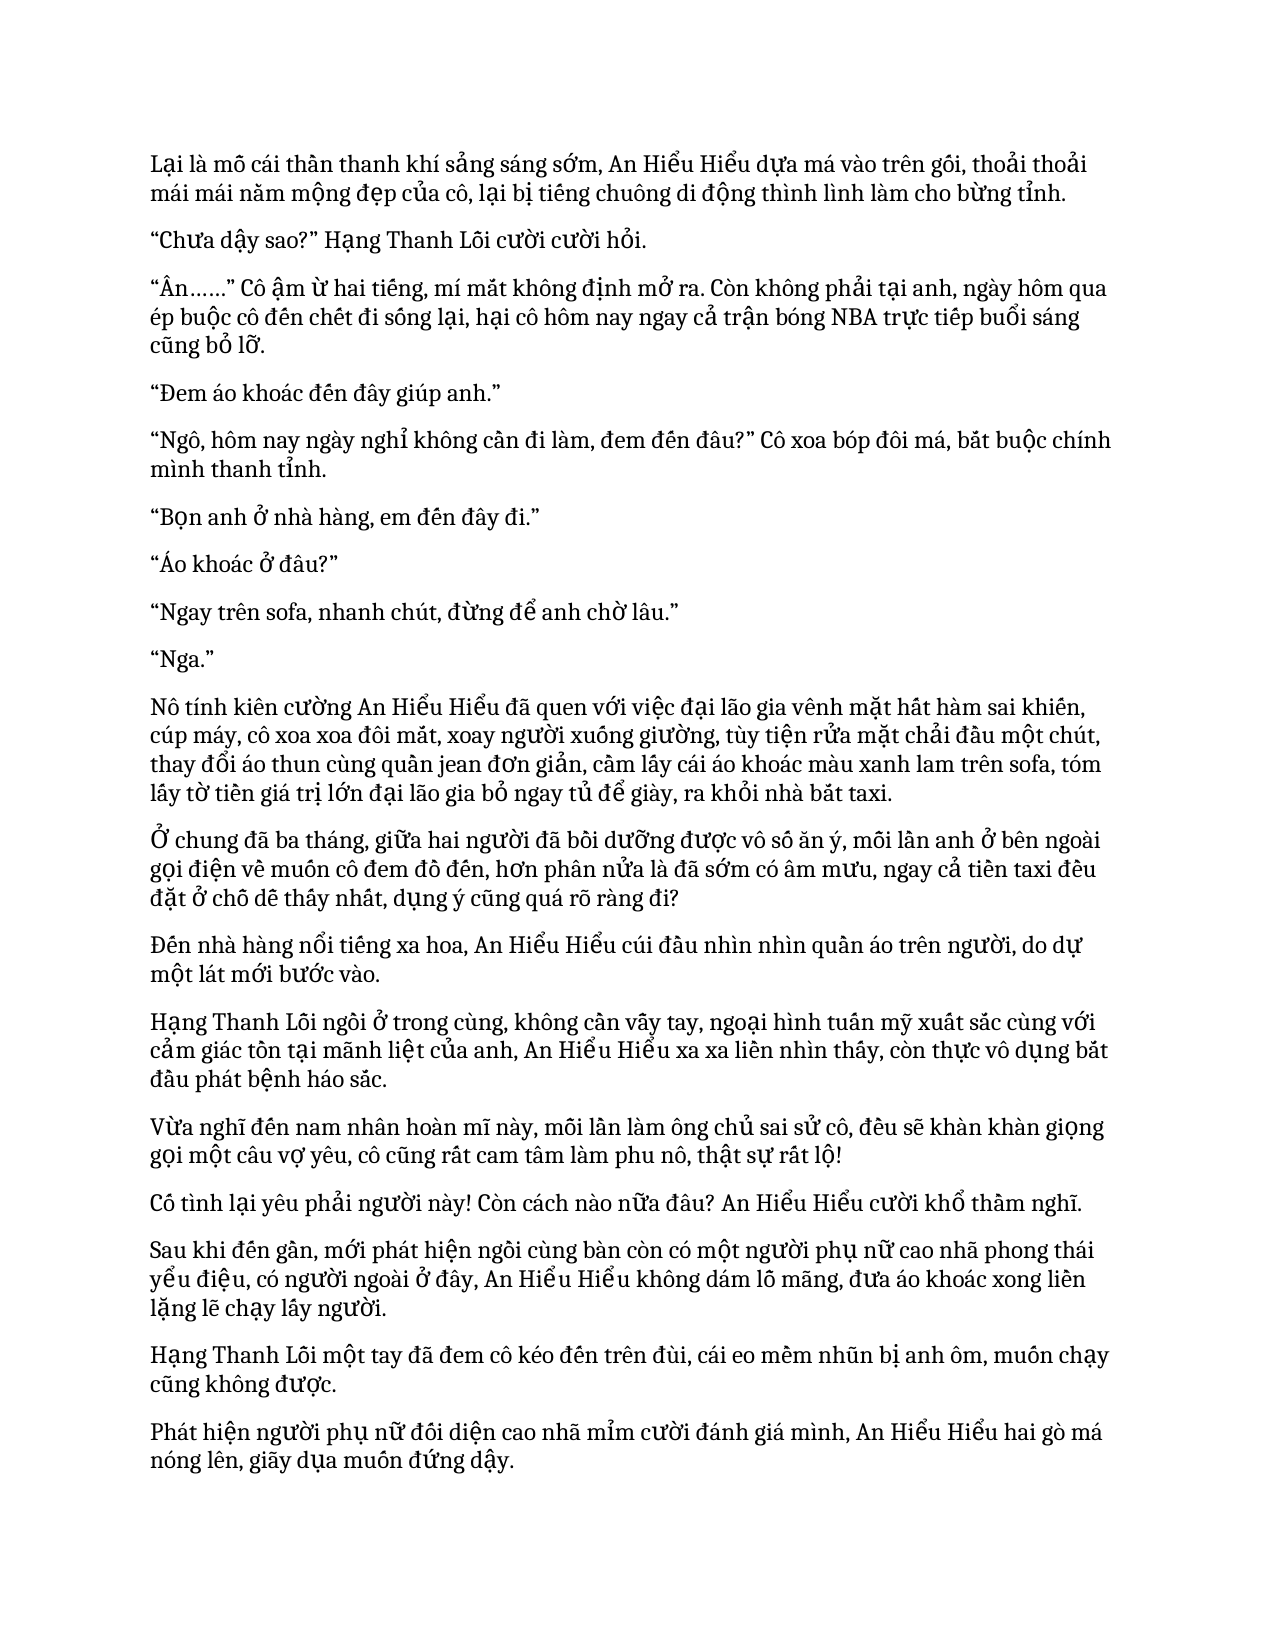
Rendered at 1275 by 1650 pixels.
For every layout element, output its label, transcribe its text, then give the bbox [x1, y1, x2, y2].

text Sau khi đến gần, mới phát hiện ngồi cùng bàn còn có một người phụ nữ cao nhã phong thái yểu điệu, có người ngoài ở đây, An Hiểu Hiểu không dám lỗ mãng, đưa áo khoác xong liền lặng lẽ chạy lấy người. [150, 1236, 1125, 1322]
text Đến nhà hàng nổi tiếng xa hoa, An Hiểu Hiểu cúi đầu nhìn nhìn quần áo trên người, do dự một lát mới bước vào. [150, 931, 1125, 989]
text Hạng Thanh Lỗi ngồi ở trong cùng, không cần vẫy tay, ngoại hình tuấn mỹ xuất sắc cùng với cảm giác tồn tại mãnh liệt của anh, An Hiểu Hiểu xa xa liền nhìn thấy, còn thực vô dụng bắt đầu phát bệnh háo sắc. [150, 1007, 1125, 1094]
text “Nga.” [150, 645, 1125, 674]
text Vừa nghĩ đến nam nhân hoàn mĩ này, mỗi lần làm ông chủ sai sử cô, đều sẽ khàn khàn giọng gọi một câu vợ yêu, cô cũng rất cam tâm làm phu nô, thật sự rất lộ! [150, 1112, 1125, 1170]
text “Áo khoác ở đâu?” [150, 550, 1125, 579]
text Hạng Thanh Lỗi một tay đã đem cô kéo đến trên đùi, cái eo mềm nhũn bị anh ôm, muốn chạy cũng không được. [150, 1341, 1125, 1399]
text Nô tính kiên cường An Hiểu Hiểu đã quen với việc đại lão gia vênh mặt hất hàm sai khiến, cúp máy, cô xoa xoa đôi mắt, xoay người xuống giường, tùy tiện rửa mặt chải đầu một chút, thay đổi áo thun cùng quần jean đơn giản, cầm lấy cái áo khoác màu xanh lam trên sofa, tóm lấy tờ tiền giá trị lớn đại lão gia bỏ ngay tủ để giày, ra khỏi nhà bắt taxi. [150, 692, 1125, 807]
text Phát hiện người phụ nữ đối diện cao nhã mỉm cười đánh giá mình, An Hiểu Hiểu hai gò má nóng lên, giãy dụa muốn đứng dậy. [150, 1417, 1125, 1475]
text “Ngay trên sofa, nhanh chút, đừng để anh chờ lâu.” [150, 597, 1125, 626]
text “Ân……” Cô ậm ừ hai tiếng, mí mắt không định mở ra. Còn không phải tại anh, ngày hôm qua ép buộc cô đến chết đi sống lại, hại cô hôm nay ngay cả trận bóng NBA trực tiếp buổi sáng cũng bỏ lỡ. [150, 274, 1125, 360]
text “Bọn anh ở nhà hàng, em đến đây đi.” [150, 502, 1125, 531]
text “Đem áo khoác đến đây giúp anh.” [150, 379, 1125, 407]
text “Chưa dậy sao?” Hạng Thanh Lỗi cười cười hỏi. [150, 226, 1125, 255]
text Ở chung đã ba tháng, giữa hai người đã bồi dưỡng được vô số ăn ý, mỗi lần anh ở bên ngoài gọi điện về muốn cô đem đồ đến, hơn phân nửa là đã sớm có âm mưu, ngay cả tiền taxi đều đặt ở chỗ dễ thấy nhất, dụng ý cũng quá rõ ràng đi? [150, 826, 1125, 912]
text “Ngô, hôm nay ngày nghỉ không cần đi làm, đem đến đâu?” Cô xoa bóp đôi má, bắt buộc chính mình thanh tỉnh. [150, 426, 1125, 484]
text Cố tình lại yêu phải người này! Còn cách nào nữa đâu? An Hiểu Hiểu cười khổ thầm nghĩ. [150, 1189, 1125, 1217]
text Lại là mỗ cái thần thanh khí sảng sáng sớm, An Hiểu Hiểu dựa má vào trên gối, thoải thoải mái mái nằm mộng đẹp của cô, lại bị tiếng chuông di động thình lình làm cho bừng tỉnh. [150, 150, 1125, 207]
